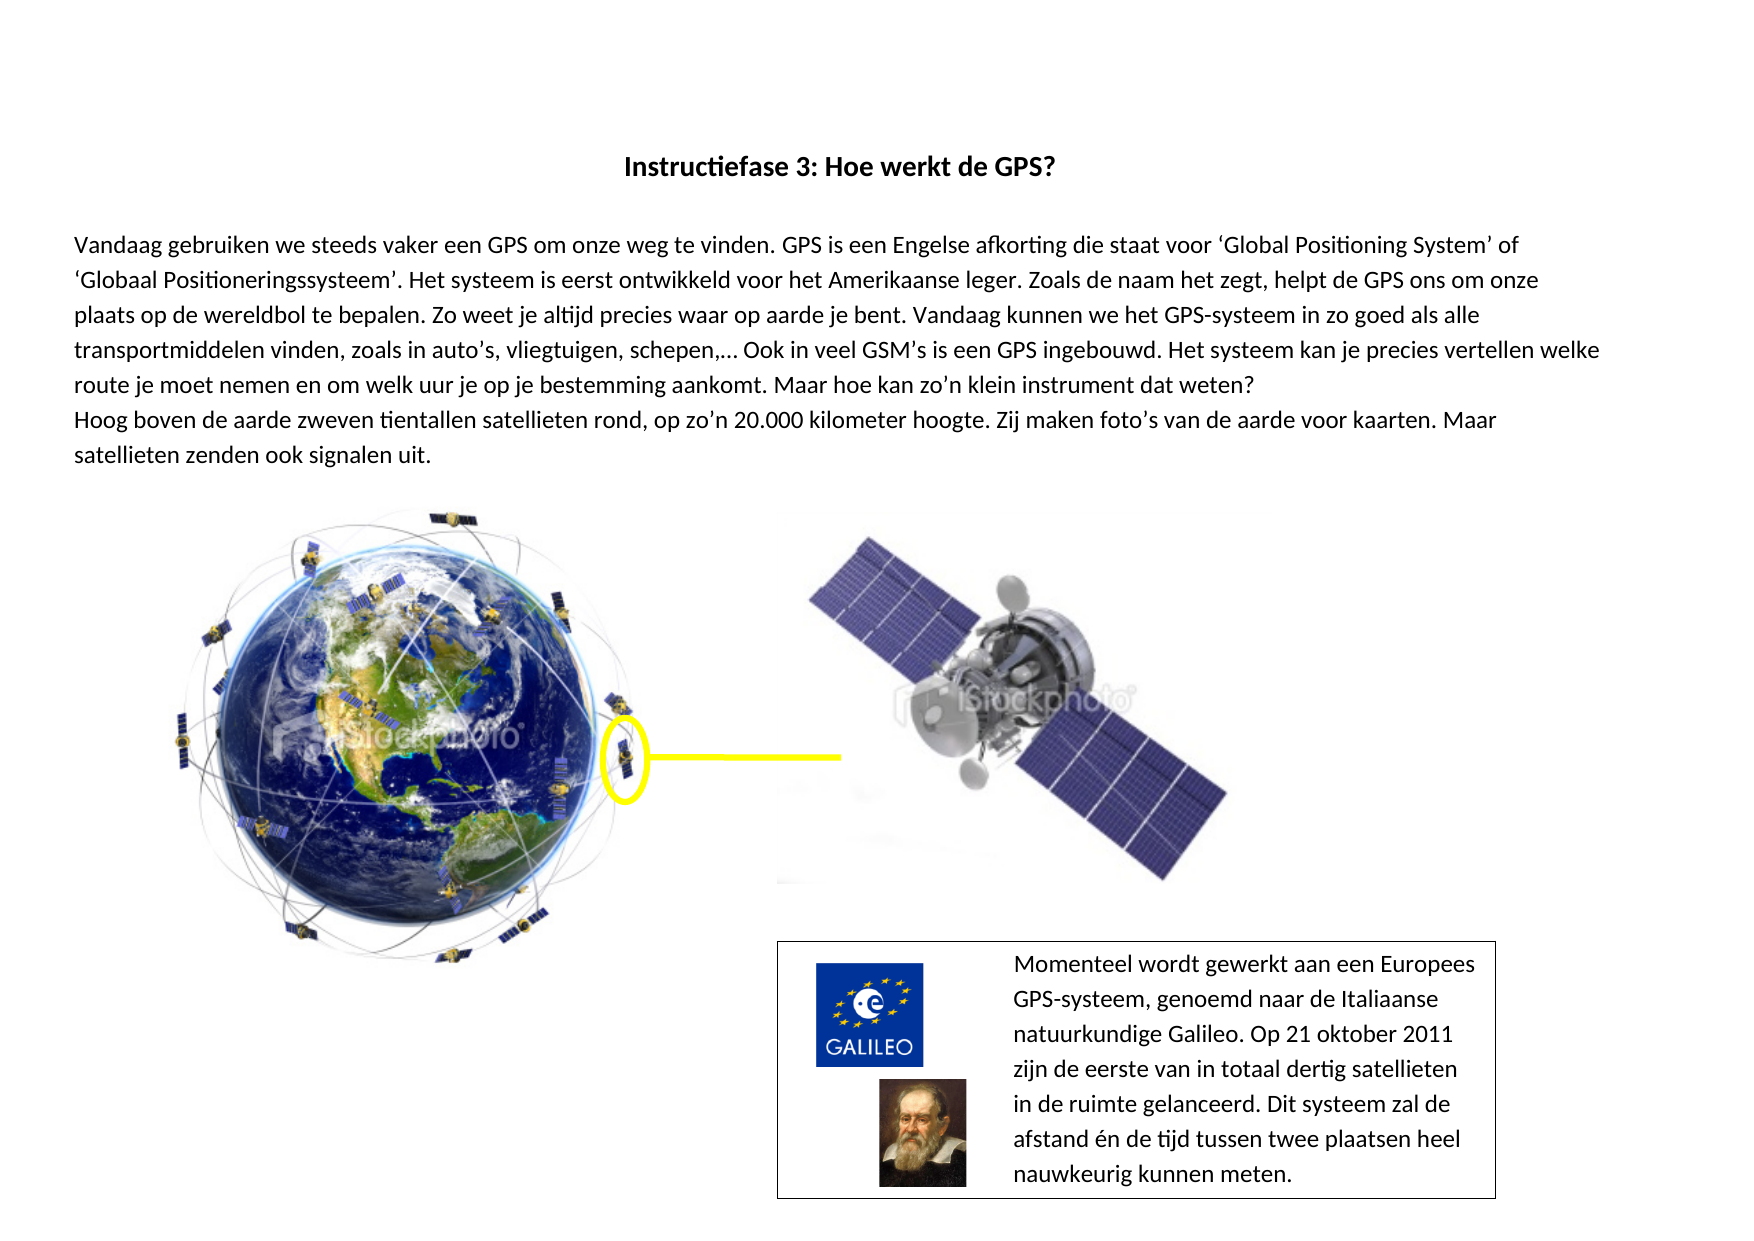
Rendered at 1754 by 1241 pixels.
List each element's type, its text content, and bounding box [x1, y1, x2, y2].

picture [879, 1079, 967, 1187]
picture [777, 512, 1272, 884]
text Vandaag gebruiken we steeds vaker een GPS om onze weg te vinden. GPS is een Engelse afkorting die staat voor ‘Global Positioning System’ of ‘Globaal Positioneringssysteem’. Het systeem is eerst ontwikkeld voor het Amerikaanse leger. Zoals de naam het zegt, helpt de GPS ons om onze plaats op de wereldbol te bepalen. Zo weet je altijd precies waar op aarde je bent. Vandaag kunnen we het GPS-systeem in zo goed als alle transportmiddelen vinden, zoals in auto’s, vliegtuigen, schepen,… Ook in veel GSM’s is een GPS ingebouwd. Het systeem kan je precies vertellen welke route je moet nemen en om welk uur je op je bestemming aankomt. Maar hoe kan zo’n klein instrument dat weten? [74, 229, 1606, 400]
picture [606, 722, 644, 798]
picture [147, 474, 669, 996]
text Instructiefase 3: Hoe werkt de GPS? [74, 148, 1606, 183]
text Hoog boven de aarde zweven tientallen satellieten rond, op zo’n 20.000 kilometer hoogte. Zij maken foto’s van de aarde voor kaarten. Maar satellieten zenden ook signalen uit. [74, 404, 1606, 470]
picture [814, 961, 925, 1067]
